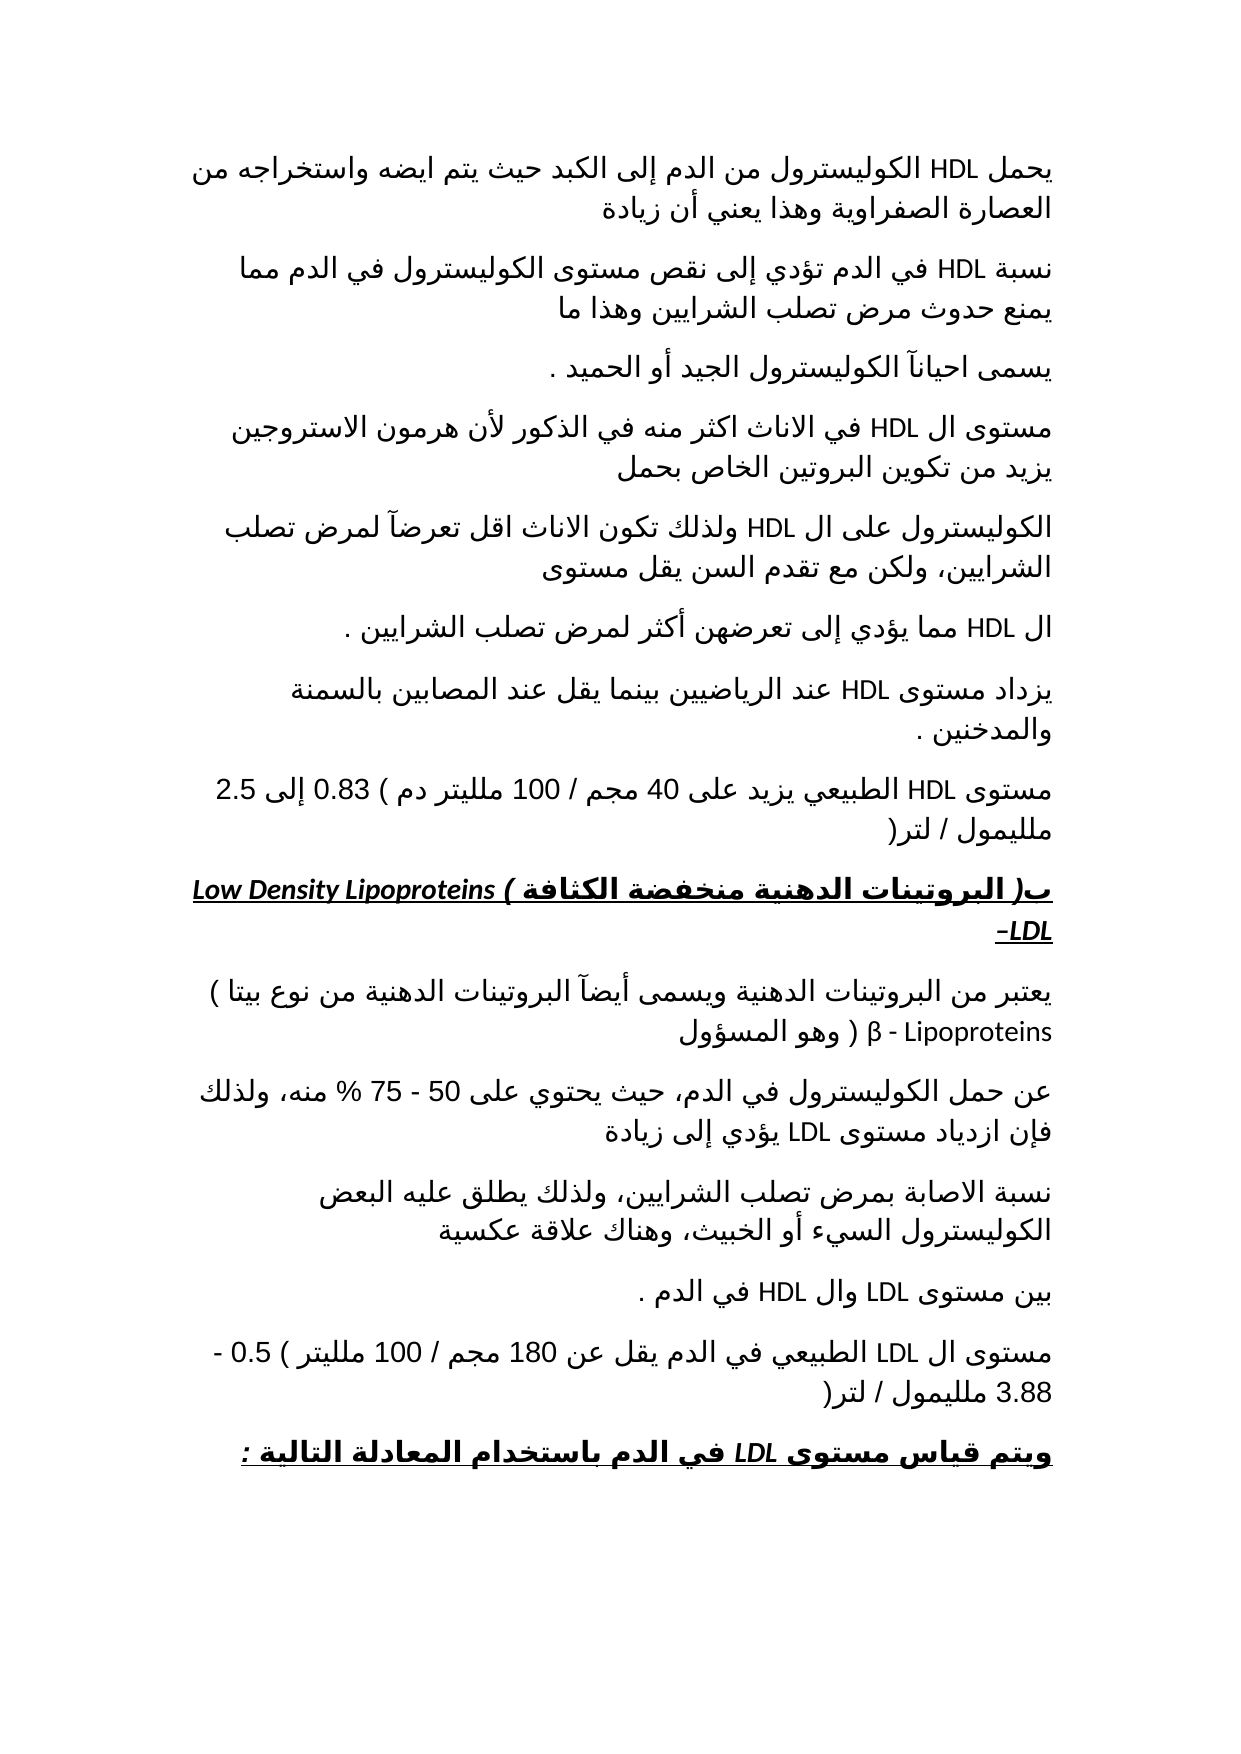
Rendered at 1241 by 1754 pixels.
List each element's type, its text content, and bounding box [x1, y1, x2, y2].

text يعتبر من البروتينات الدهنية ويسمى أيضآ البروتينات الدهنية من نوع بيتا ) β - Lipoproteins ( وهو المسؤول [187, 974, 1053, 1048]
text يحمل HDL الكوليسترول من الدم إلى الكبد حيث يتم ايضه واستخراجه من العصارة الصفراوية وهذا يعني أن زيادة [187, 150, 1053, 224]
text نسبة الاصابة بمرض تصلب الشرايين، ولذلك يطلق عليه البعض الكوليسترول السيء أو الخبيث، وهناك علاقة عكسية [187, 1175, 1053, 1247]
text نسبة HDL في الدم تؤدي إلى نقص مستوى الكوليسترول في الدم مما يمنع حدوث مرض تصلب الشرايين وهذا ما [187, 250, 1053, 324]
text بين مستوى LDL وال HDL في الدم . [187, 1273, 1053, 1308]
text مستوى HDL الطبيعي يزيد على 40 مجم / 100 ملليتر دم ) 0.83 إلى 2.5 ملليمول / لتر( [187, 771, 1053, 845]
text الكوليسترول على ال HDL ولذلك تكون الاناث اقل تعرضآ لمرض تصلب الشرايين، ولكن مع تقدم السن يقل مستوى [187, 509, 1053, 583]
text عن حمل الكوليسترول في الدم، حيث يحتوي على 50 - 75 % منه، ولذلك فإن ازدياد مستوى LDL يؤدي إلى زيادة [187, 1074, 1053, 1149]
text يسمى احيانآ الكوليسترول الجيد أو الحميد . [187, 350, 1053, 383]
text ب( البروتينات الدهنية منخفضة الكثافة ) Low Density Lipoproteins –LDL [187, 871, 1053, 948]
text مستوى ال HDL في الاناث اكثر منه في الذكور لأن هرمون الاستروجين يزيد من تكوين البروتين الخاص بحمل [187, 409, 1053, 483]
text ويتم قياس مستوى LDL في الدم باستخدام المعادلة التالية : [187, 1434, 1053, 1470]
text ال HDL مما يؤدي إلى تعرضهن أكثر لمرض تصلب الشرايين . [187, 609, 1053, 645]
text مستوى ال LDL الطبيعي في الدم يقل عن 180 مجم / 100 ملليتر ) 0.5 - 3.88 ملليمول / لتر( [187, 1334, 1053, 1409]
text يزداد مستوى HDL عند الرياضيين بينما يقل عند المصابين بالسمنة والمدخنين . [187, 671, 1053, 745]
